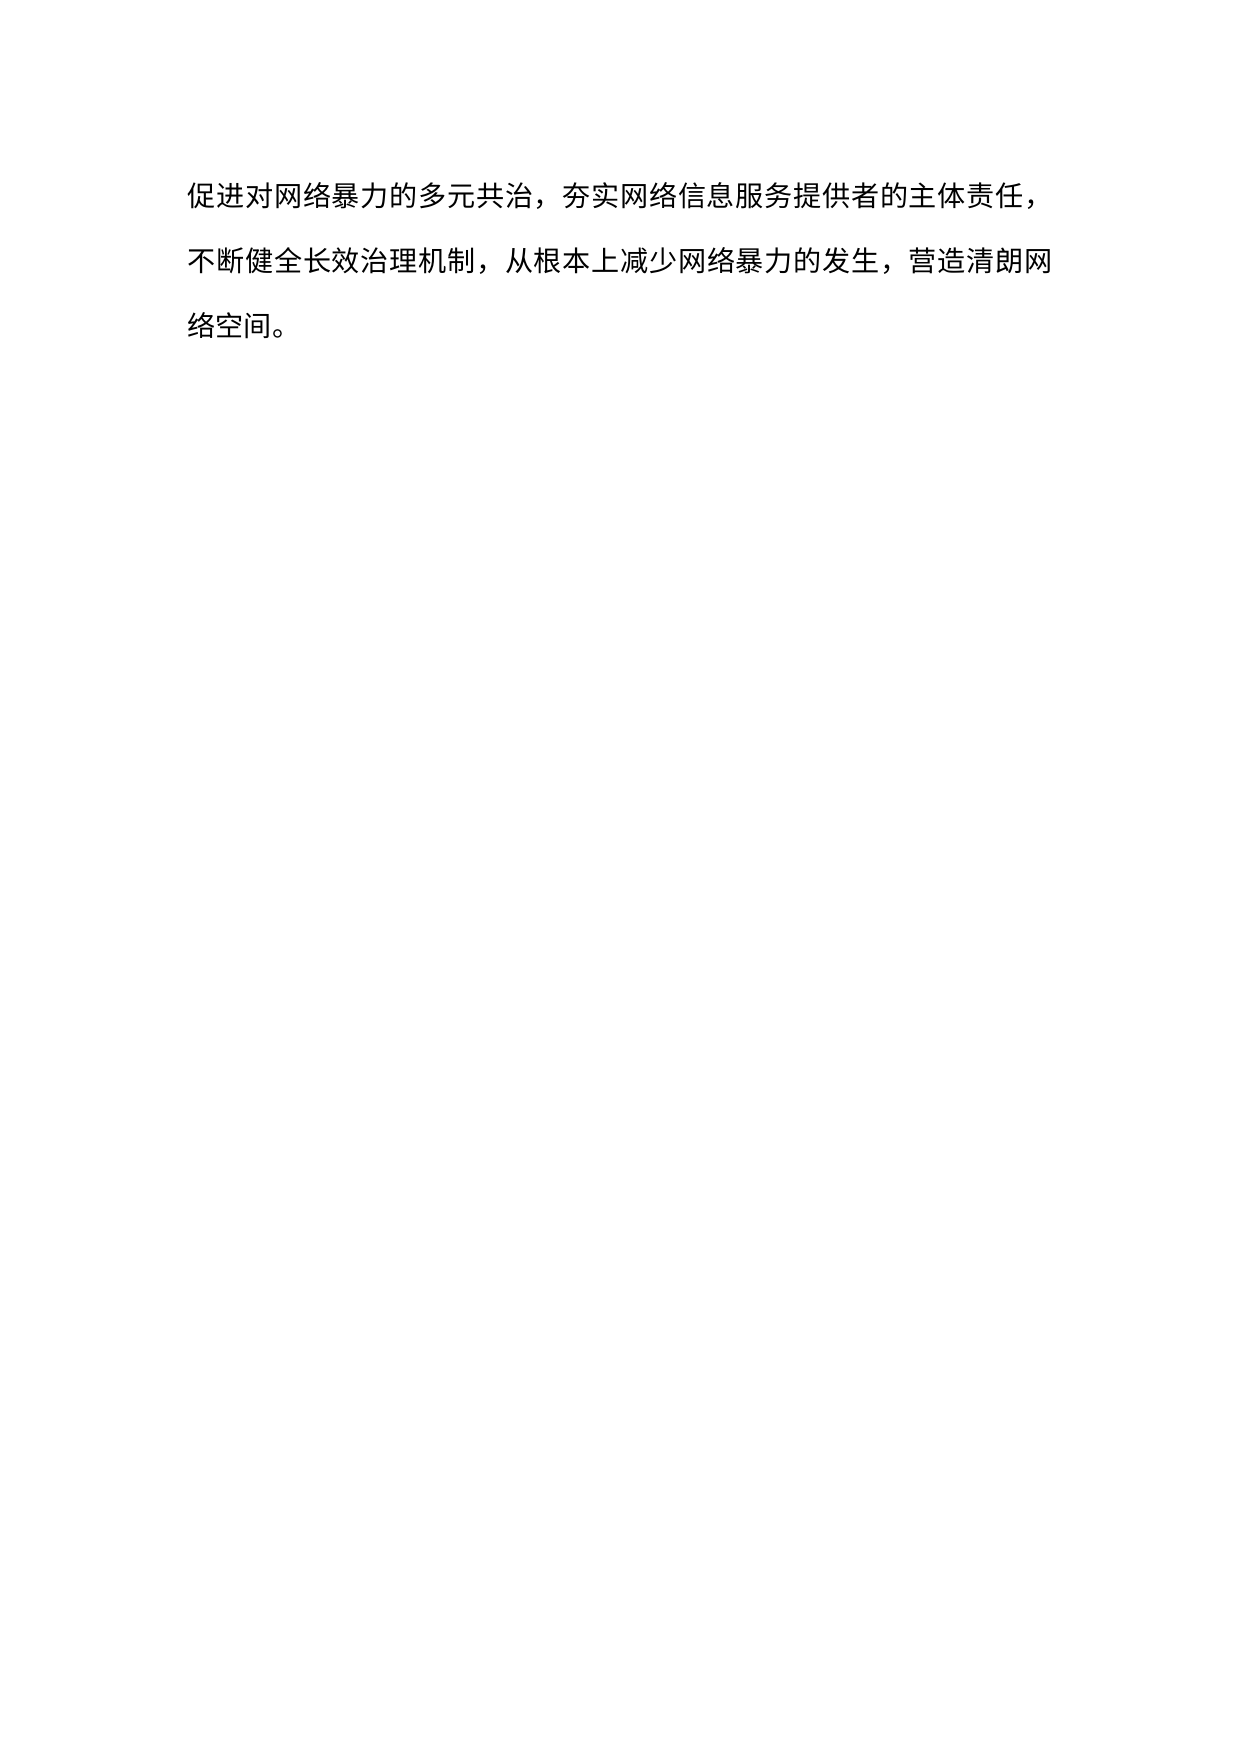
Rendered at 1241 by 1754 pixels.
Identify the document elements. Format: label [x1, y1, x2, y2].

text [187, 162, 1053, 357]
